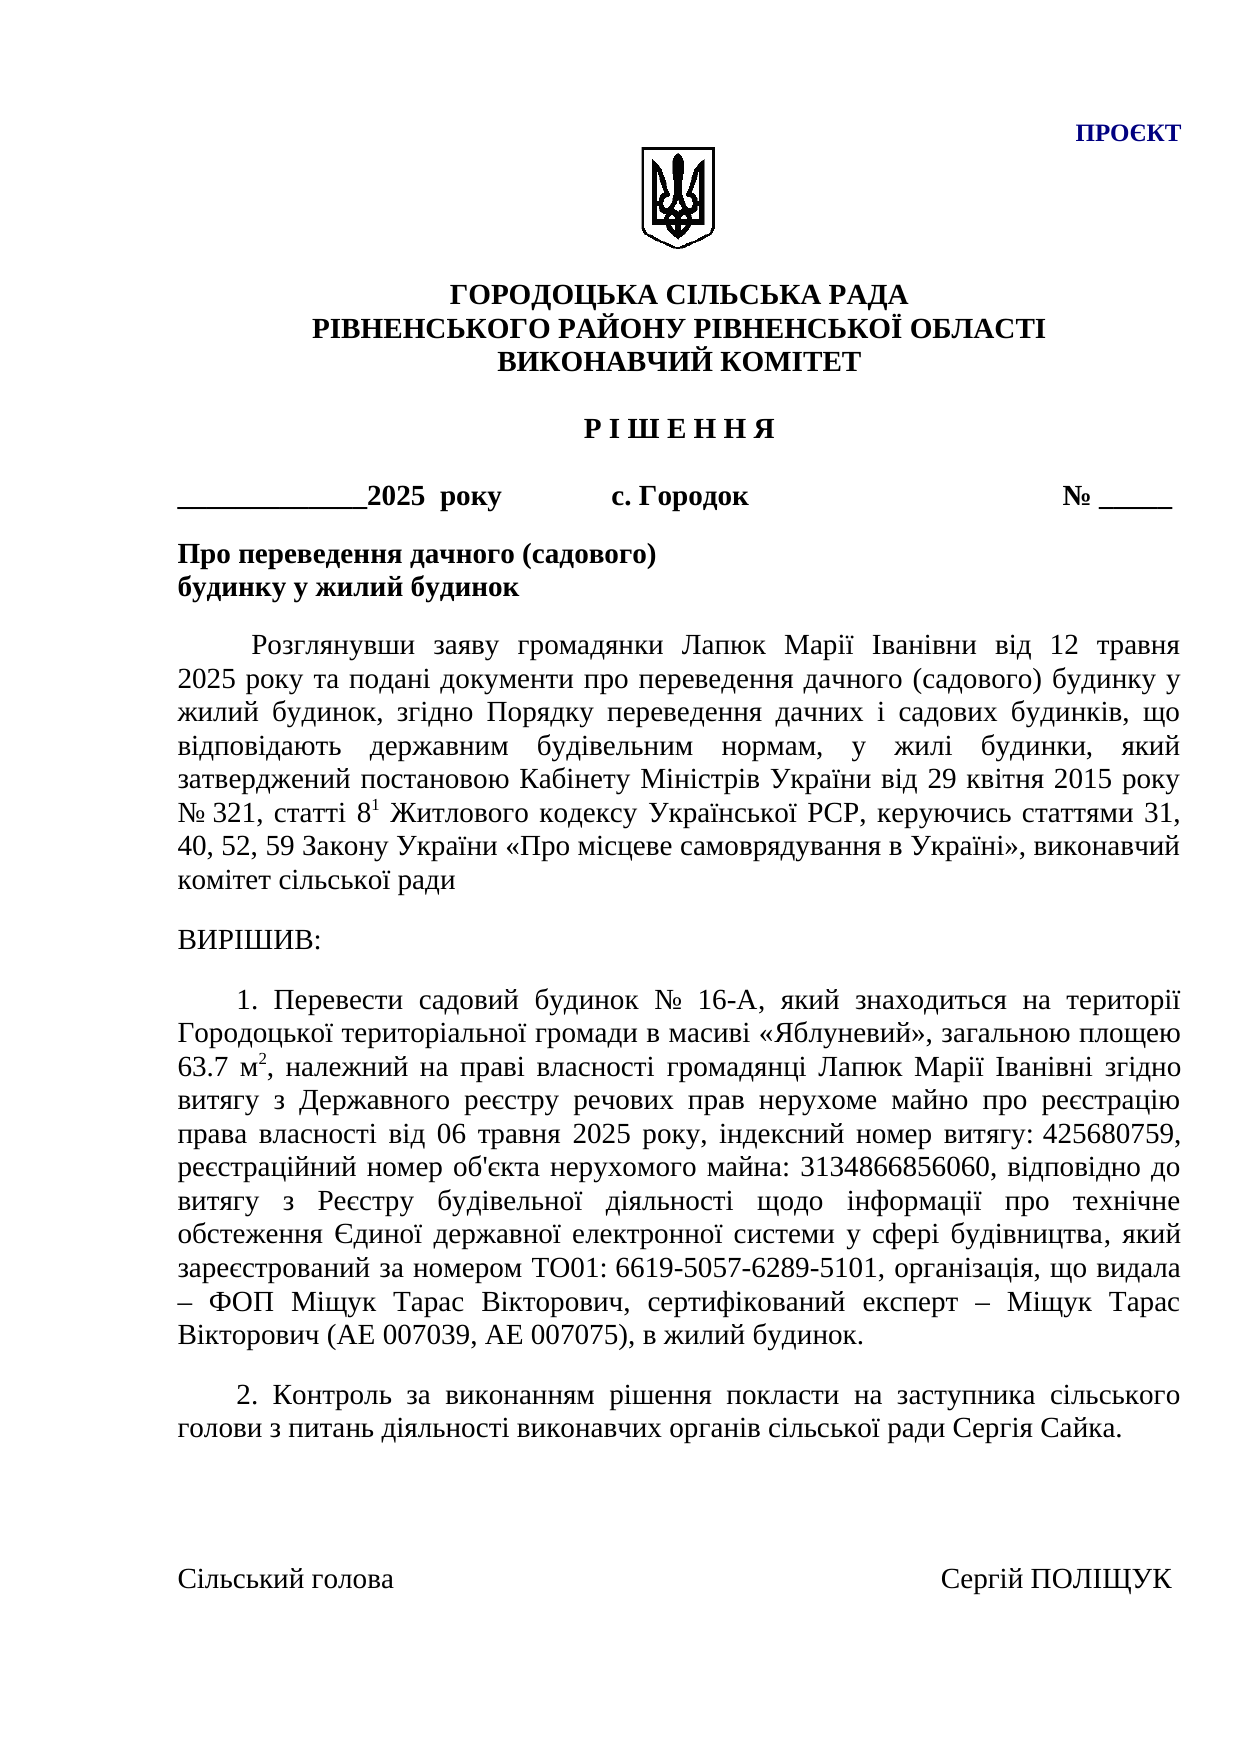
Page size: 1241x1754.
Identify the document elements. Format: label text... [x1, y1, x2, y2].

picture [641, 146, 717, 249]
text ПРОЄКТ [177, 118, 1181, 147]
text Сільський голова Сергій ПОЛІЩУК [177, 1562, 1181, 1595]
text будинку у жилий будинок [177, 569, 1181, 603]
list 2. Контроль за виконанням рішення покласти на заступника сільського голови з питань діяльності виконавчих органів сільської ради Сергія Сайка. [177, 1377, 1181, 1444]
list 1. Перевести садовий будинок № 16-А, який знаходиться на території Городоцької територіальної громади в масиві «Яблуневий», загальною площею 63.7 м2, належний на праві власності громадянці Лапюк Марії Іванівні згідно витягу з Державного реєстру речових прав нерухоме майно про реєстрацію права власності від 06 травня 2025 року, індексний номер витягу: 425680759, реєстраційний номер об'єкта нерухомого майна: 3134866856060, відповідно до витягу з Реєстру будівельної діяльності щодо інформації про технічне обстеження Єдиної державної електронної системи у сфері будівництва, який зареєстрований за номером ТО01: 6619-5057-6289-5101, організація, що видала – ФОП Міщук Тарас Вікторович, сертифікований експерт – Міщук Тарас Вікторович (АЕ 007039, АЕ 007075), в жилий будинок. [177, 982, 1181, 1351]
text ВИКОНАВЧИЙ КОМІТЕТ [177, 344, 1181, 378]
text ВИРІШИВ: [177, 922, 1181, 955]
text Р І Ш Е Н Н Я [177, 411, 1181, 445]
text Про переведення дачного (садового) [177, 536, 1181, 569]
text _____________2025 року с. Городок № _____ [177, 478, 1181, 512]
text РІВНЕНСЬКОГО РАЙОНУ РІВНЕНСЬКОЇ ОБЛАСТІ [177, 311, 1181, 344]
text Розглянувши заяву громадянки Лапюк Марії Іванівни від 12 травня 2025 року та подані документи про переведення дачного (садового) будинку у жилий будинок, згідно Порядку переведення дачних і садових будинків, що відповідають державним будівельним нормам, у жилі будинки, який затверджений постановою Кабінету Міністрів України від 29 квітня 2015 року № 321, статті 81 Житлового кодексу Української РСР, керуючись статтями 31, 40, 52, 59 Закону України «Про місцеве самоврядування в Україні», виконавчий комітет сільської ради [177, 627, 1181, 896]
text ГОРОДОЦЬКА СІЛЬСЬКА РАДА [177, 277, 1181, 311]
